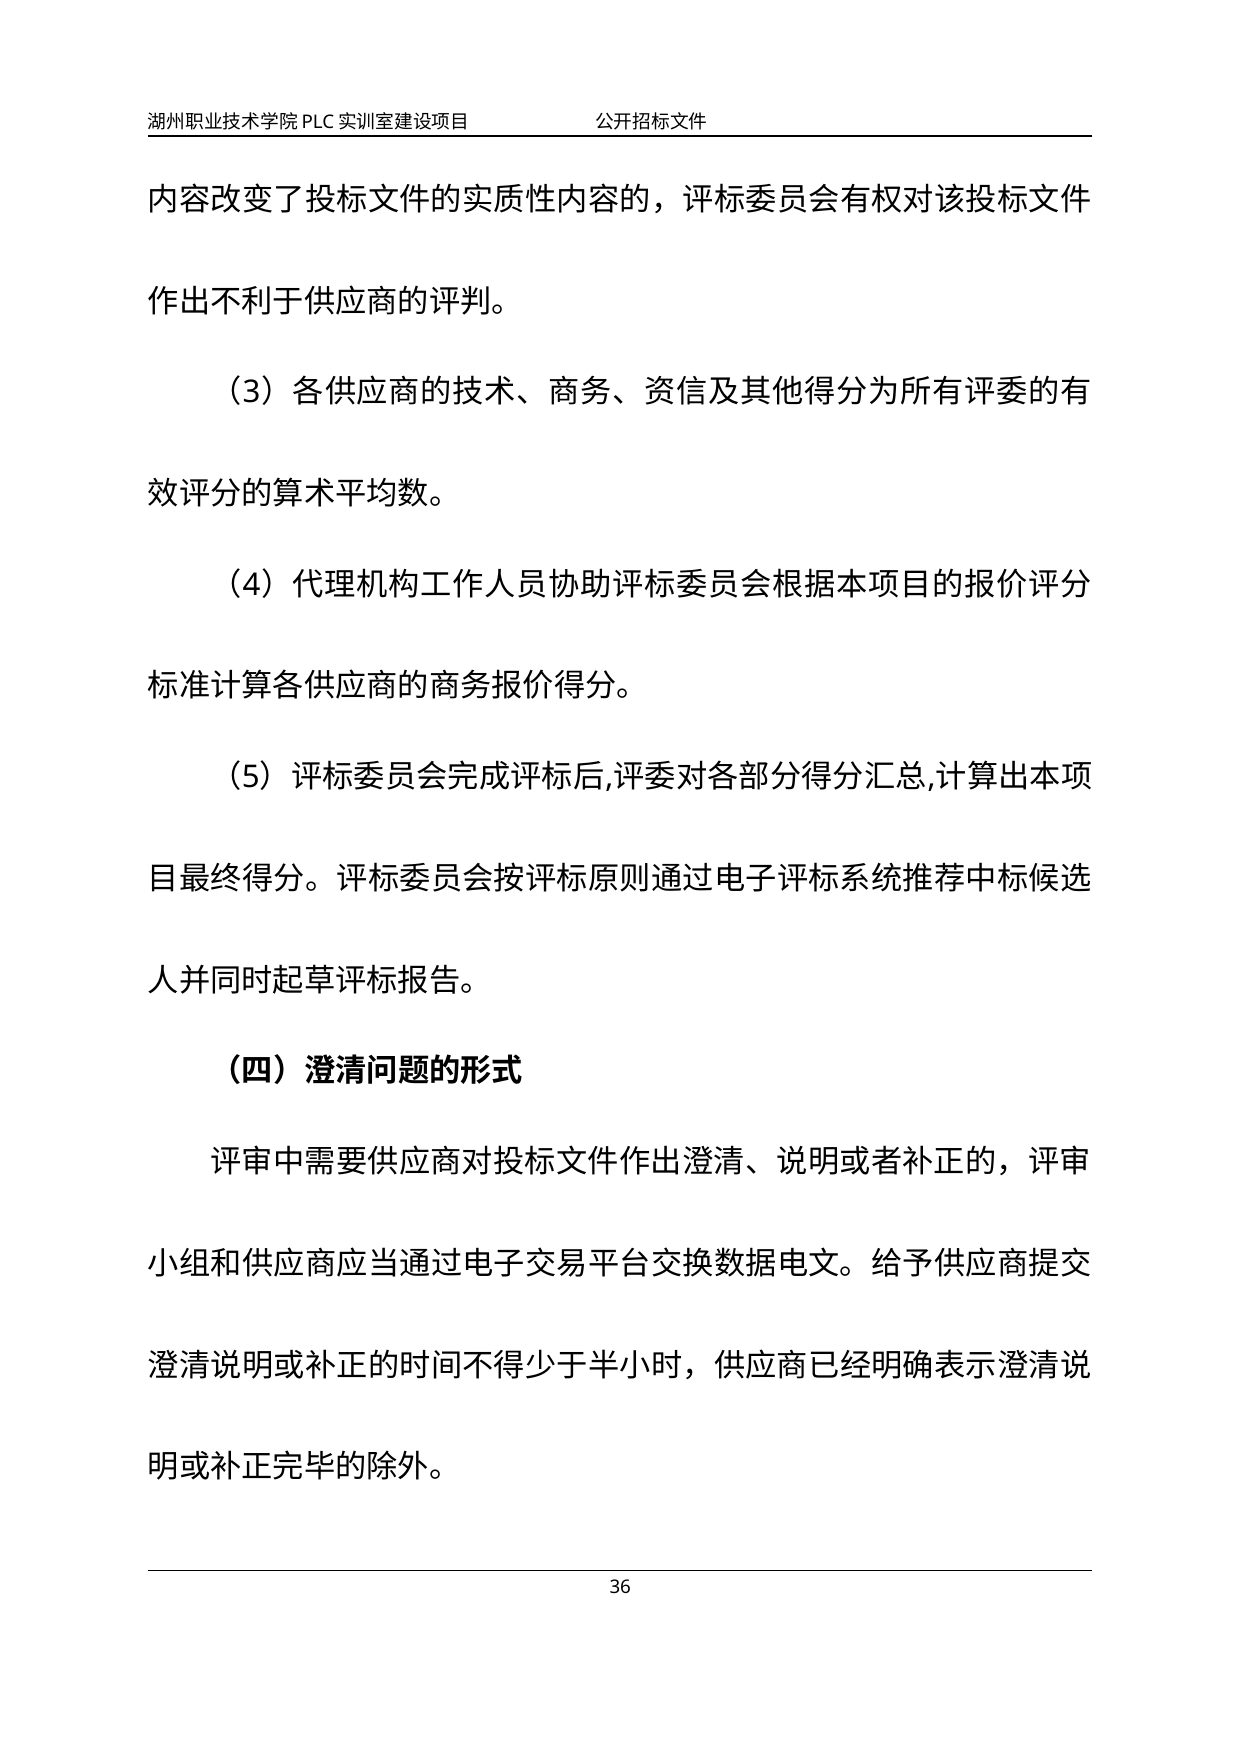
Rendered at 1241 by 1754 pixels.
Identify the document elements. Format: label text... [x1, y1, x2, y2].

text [148, 163, 1092, 332]
text 评审中需要供应商对投标文件作出澄清、说明或者补正的，评审小组和供应商应当通过电子交易平台交换数据电文。给予供应商提交澄清说明或补正的时间不得少于半小时，供应商已经明确表示澄清说明或补正完毕的除外。 [148, 1124, 1092, 1498]
text （3）各供应商的技术、商务、资信及其他得分为所有评委的有效评分的算术平均数。 [148, 355, 1092, 525]
text （4）代理机构工作人员协助评标委员会根据本项目的报价评分标准计算各供应商的商务报价得分。 [148, 547, 1092, 717]
text （5）评标委员会完成评标后,评委对各部分得分汇总,计算出本项目最终得分。评标委员会按评标原则通过电子评标系统推荐中标候选人并同时起草评标报告。 [148, 740, 1092, 1011]
text （四）澄清问题的形式 [148, 1034, 1092, 1102]
